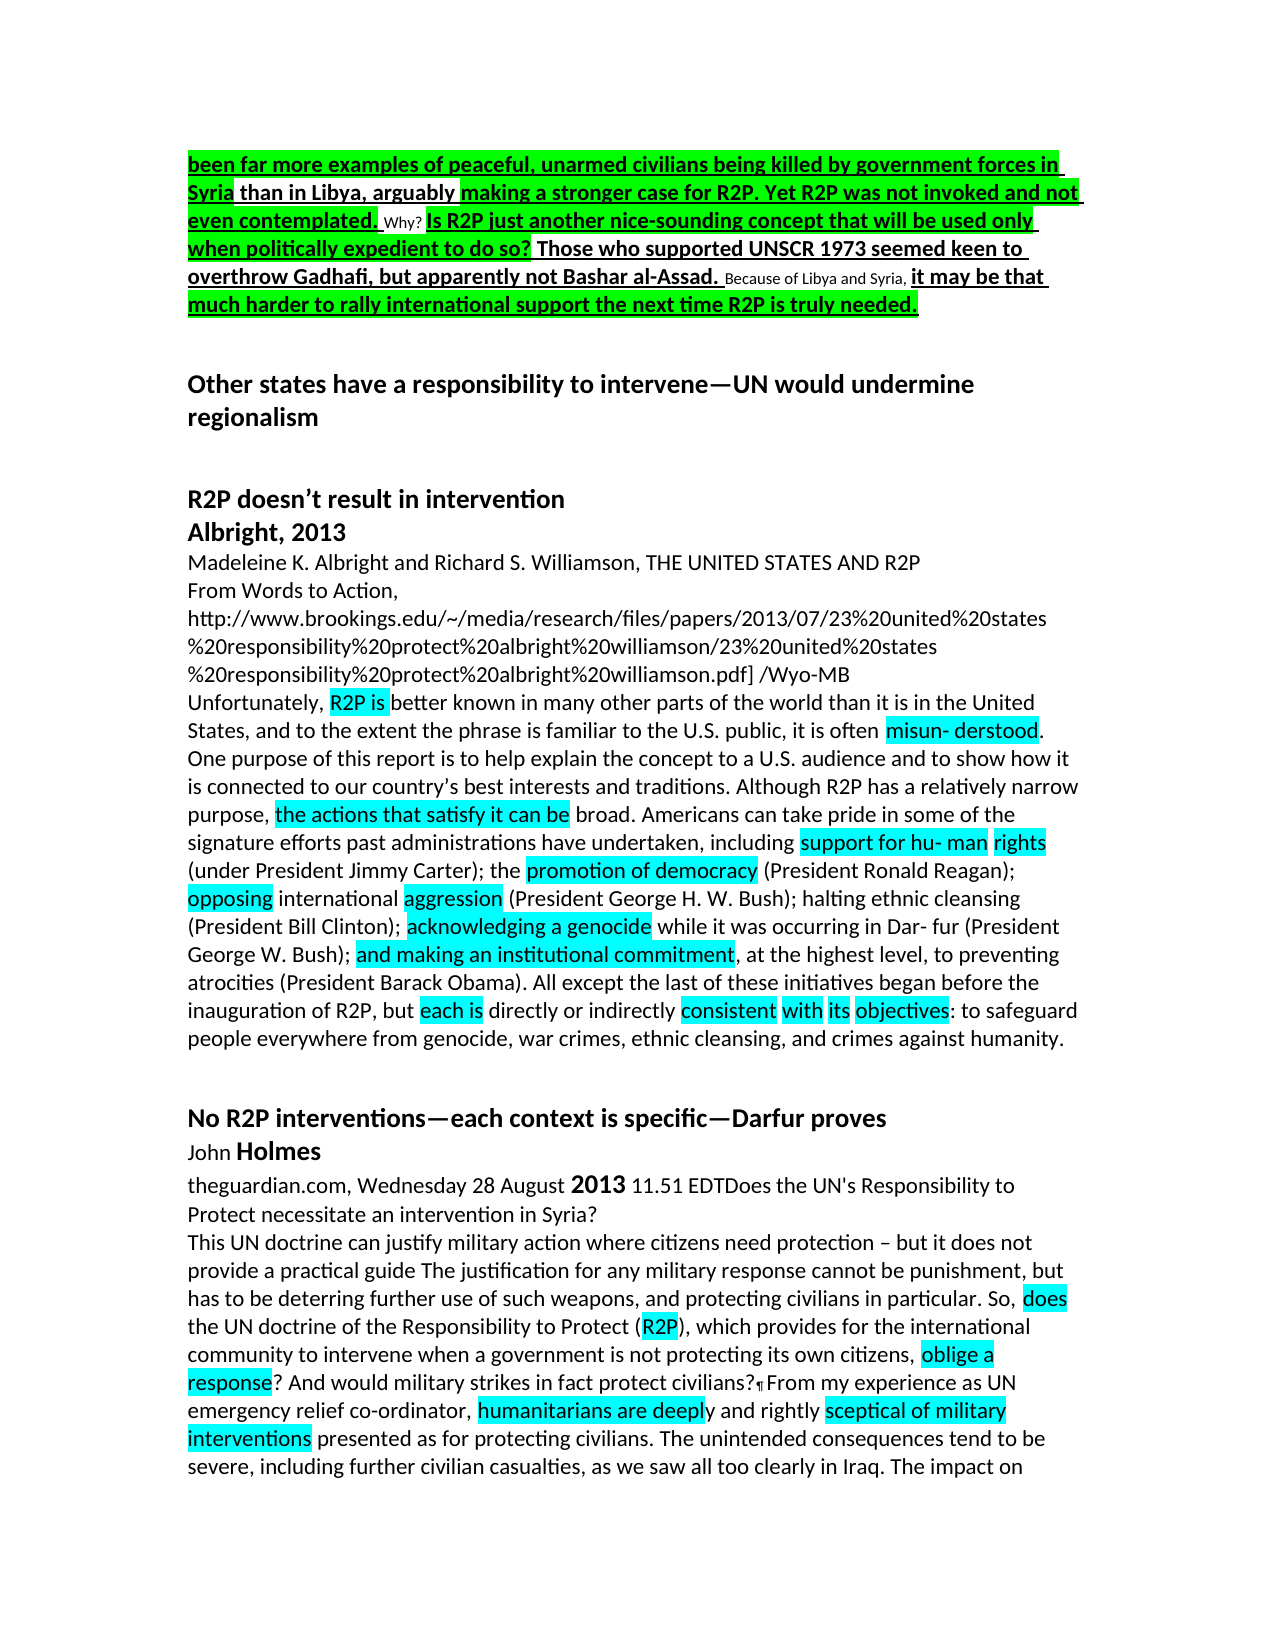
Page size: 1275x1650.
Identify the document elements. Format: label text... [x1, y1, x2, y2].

text From Words to Action, http://www.brookings.edu/~/media/research/files/papers/2013/07/23%20united%20states%20responsibility%20protect%20albright%20williamson/23%20united%20states%20responsibility%20protect%20albright%20williamson.pdf] /Wyo-MB [187, 576, 1087, 688]
text theguardian.com, Wednesday 28 August 2013 11.51 EDTDoes the UN's Responsibility to Protect necessitate an intervention in Syria? [187, 1167, 1087, 1228]
subtitle Other states have a responsibility to intervene—UN would undermine regionalism [187, 367, 1087, 433]
text Madeleine K. Albright and Richard S. Williamson, THE UNITED STATES AND R2P [187, 548, 1087, 576]
text Albright, 2013 [187, 515, 1087, 548]
subtitle R2P doesn’t result in intervention [187, 482, 1087, 515]
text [187, 150, 1087, 318]
subtitle No R2P interventions—each context is specific—Darfur proves [187, 1101, 1087, 1134]
text John Holmes [187, 1134, 1087, 1167]
text Unfortunately, R2P is better known in many other parts of the world than it is in the United States, and to the extent the phrase is familiar to the U.S. public, it is often misun- derstood. One purpose of this report is to help explain the concept to a U.S. audience and to show how it is connected to our country’s best interests and traditions. Although R2P has a relatively narrow purpose, the actions that satisfy it can be broad. Americans can take pride in some of the signature efforts past administrations have undertaken, including support for hu- man rights (under President Jimmy Carter); the promotion of democracy (President Ronald Reagan); opposing international aggression (President George H. W. Bush); halting ethnic cleansing (President Bill Clinton); acknowledging a genocide while it was occurring in Dar- fur (President George W. Bush); and making an institutional commitment, at the highest level, to preventing atrocities (President Barack Obama). All except the last of these initiatives began before the inauguration of R2P, but each is directly or indirectly consistent with its objectives: to safeguard people everywhere from genocide, war crimes, ethnic cleansing, and crimes against humanity. [187, 688, 1087, 1052]
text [187, 1228, 1087, 1480]
